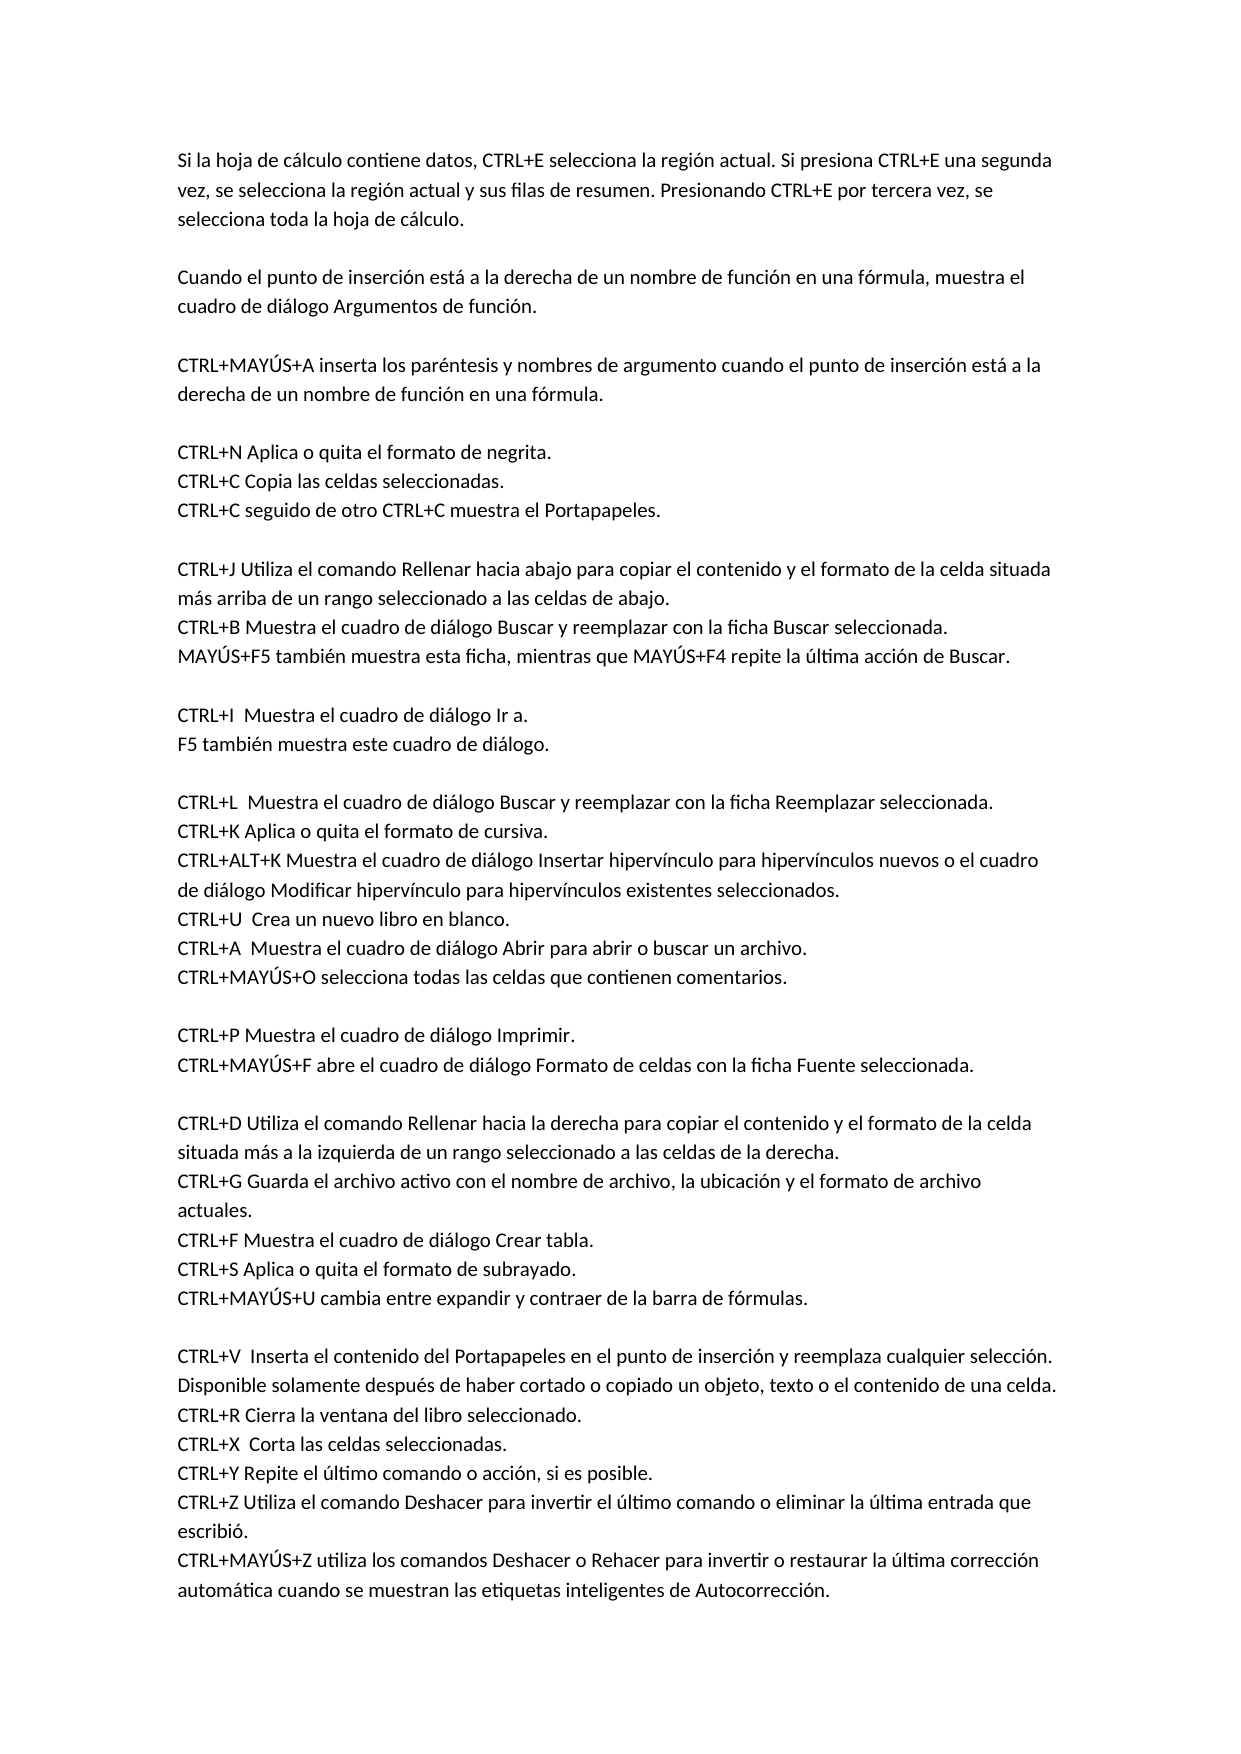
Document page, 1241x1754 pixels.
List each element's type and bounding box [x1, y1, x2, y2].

text [177, 148, 1063, 1602]
